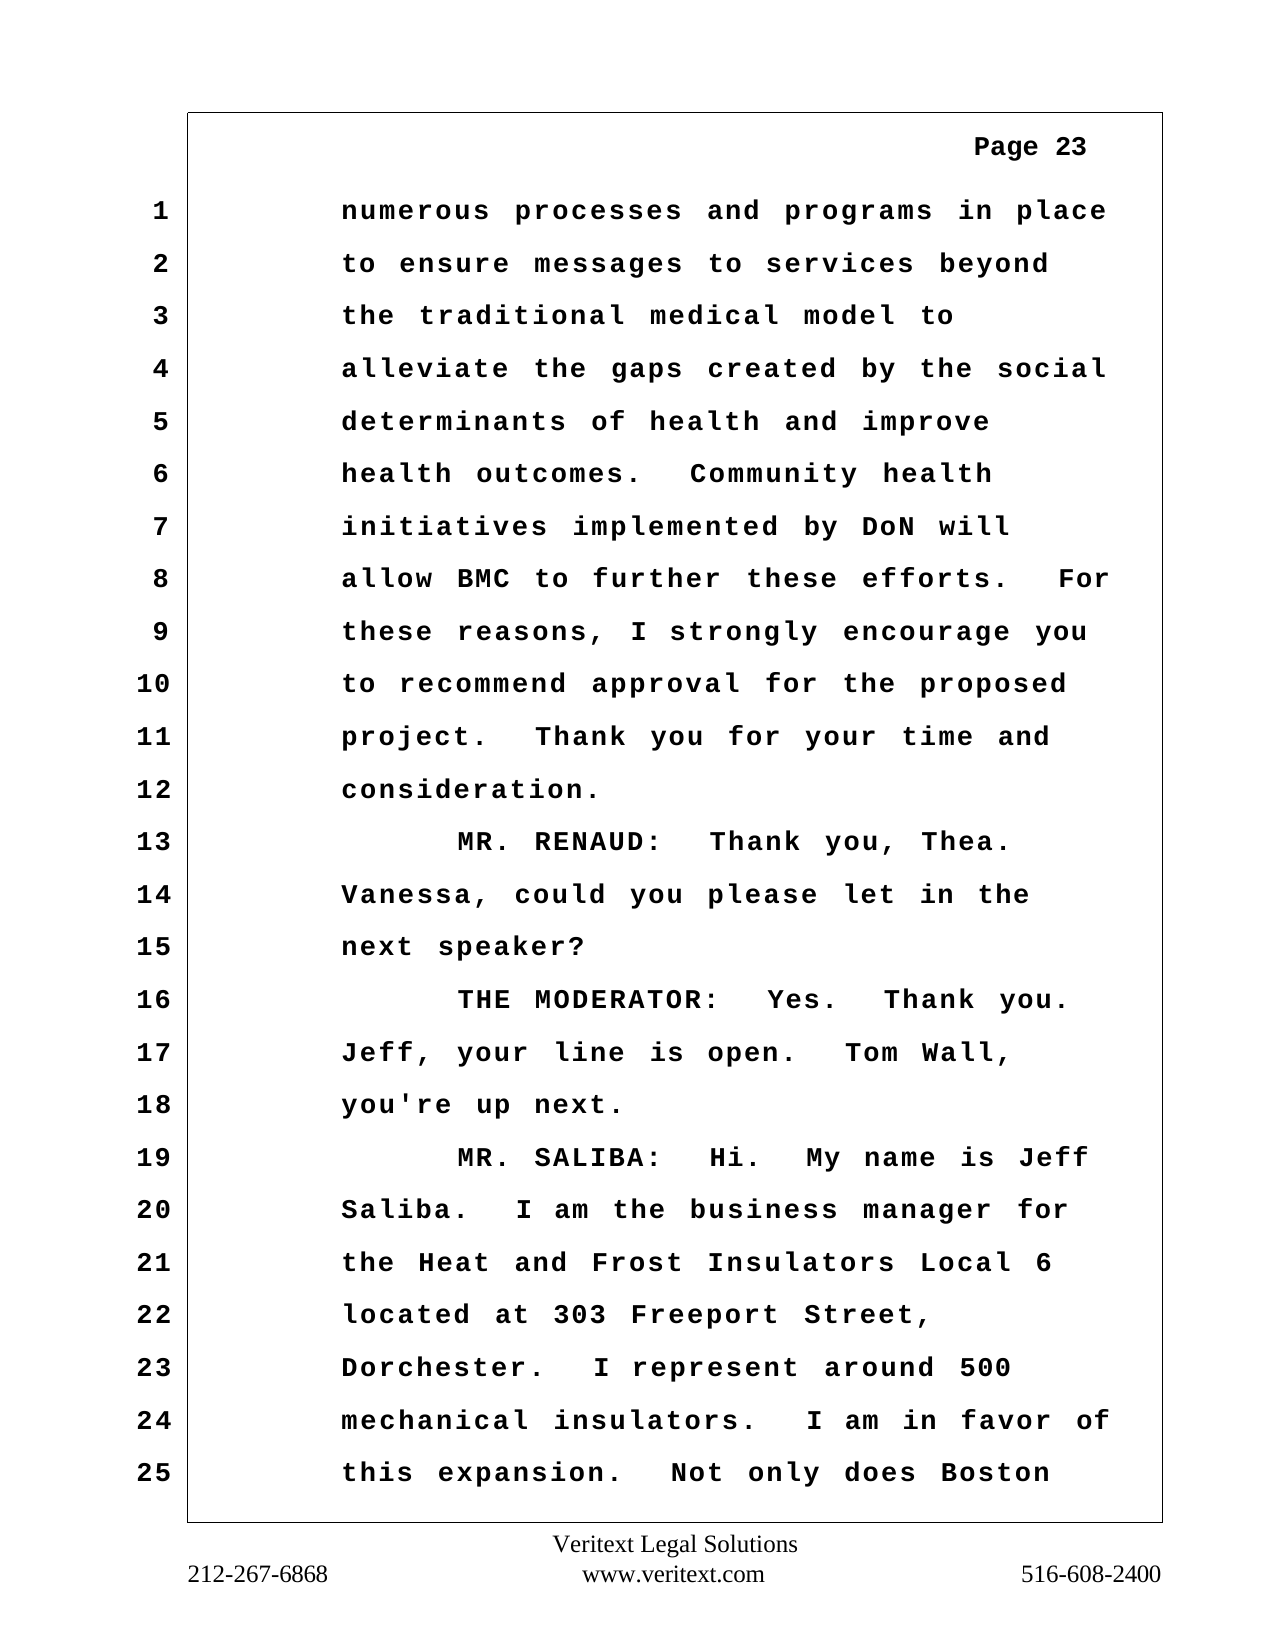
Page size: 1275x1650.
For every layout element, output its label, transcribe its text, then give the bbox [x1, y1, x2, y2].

list determinants of health and improve [152, 407, 1187, 438]
list numerous processes and programs in place [152, 197, 1187, 228]
list to ensure messages to services beyond [152, 249, 1187, 280]
list Dorchester. I represent around 500 [136, 1354, 1187, 1385]
list located at 303 Freeport Street, [136, 1301, 1187, 1332]
list Jeff, your line is open. Tom Wall, [136, 1038, 1187, 1069]
list health outcomes. Community health [152, 460, 1187, 491]
list to recommend approval for the proposed [136, 670, 1187, 701]
list allow BMC to further these efforts. For [152, 565, 1187, 596]
list initiatives implemented by DoN will [152, 512, 1187, 543]
list Vanessa, could you please let in the [136, 881, 1187, 911]
list Saliba. I am the business manager for [136, 1196, 1187, 1227]
list consideration. [136, 775, 1187, 806]
list MR. RENAUD: Thank you, Thea. [136, 828, 1187, 859]
list the Heat and Frost Insulators Local 6 [136, 1249, 1187, 1279]
list you're up next. [136, 1091, 1187, 1122]
list these reasons, I strongly encourage you [152, 618, 1187, 648]
list THE MODERATOR: Yes. Thank you. [136, 986, 1187, 1017]
list next speaker? [136, 933, 1187, 964]
list mechanical insulators. I am in favor of [136, 1407, 1187, 1437]
list alleviate the gaps created by the social [152, 355, 1187, 385]
list project. Thank you for your time and [136, 723, 1187, 753]
list this expansion. Not only does Boston [136, 1459, 1187, 1490]
list the traditional medical model to [152, 302, 1187, 333]
list MR. SALIBA: Hi. My name is Jeff [136, 1144, 1187, 1174]
